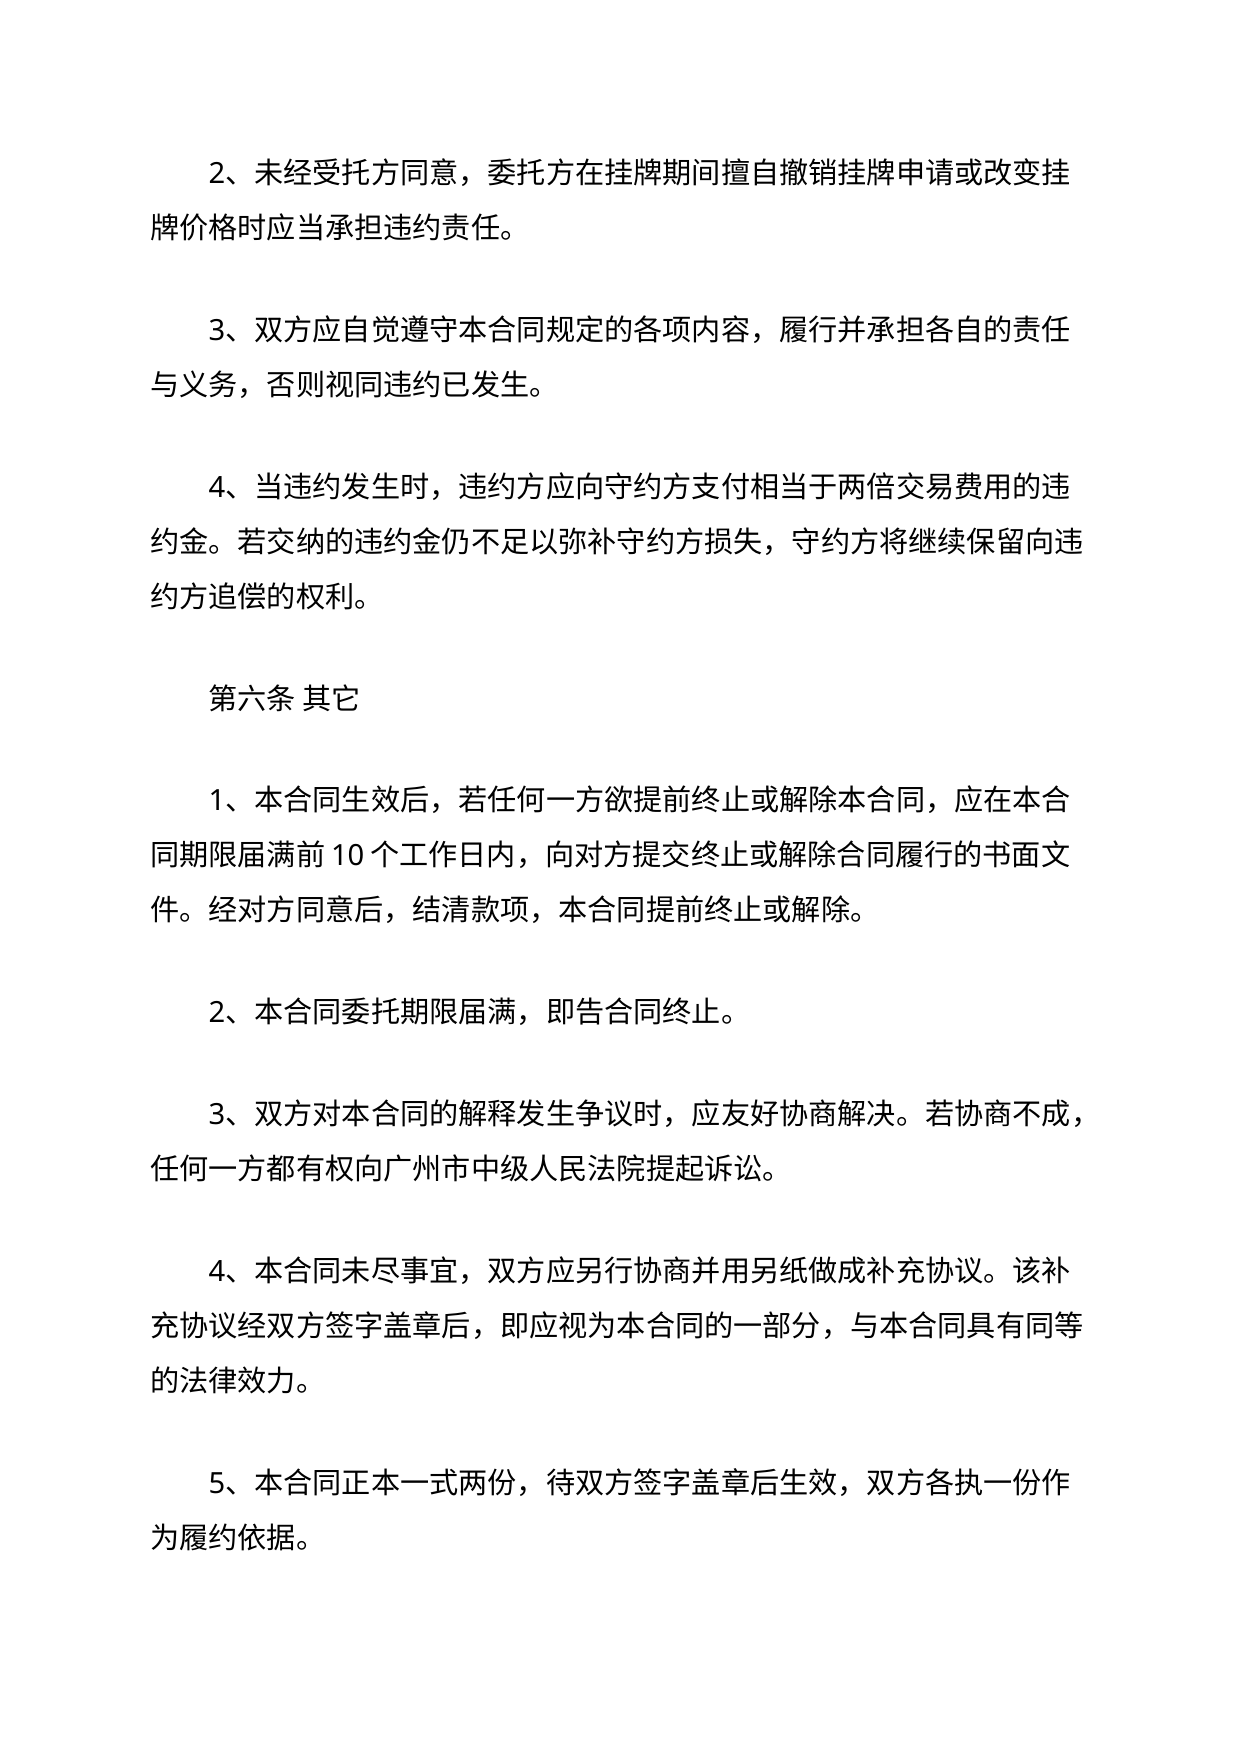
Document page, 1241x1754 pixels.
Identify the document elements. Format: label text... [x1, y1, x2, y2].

text 3、双方应自觉遵守本合同规定的各项内容，履行并承担各自的责任与义务，否则视同违约已发生。 [150, 307, 1090, 404]
text 第六条 其它 [150, 675, 1090, 717]
text 5、本合同正本一式两份，待双方签字盖章后生效，双方各执一份作为履约依据。 [150, 1459, 1090, 1556]
text 1、本合同生效后，若任何一方欲提前终止或解除本合同，应在本合同期限届满前10个工作日内，向对方提交终止或解除合同履行的书面文件。经对方同意后，结清款项，本合同提前终止或解除。 [150, 777, 1090, 929]
text 2、未经受托方同意，委托方在挂牌期间擅自撤销挂牌申请或改变挂牌价格时应当承担违约责任。 [150, 150, 1090, 247]
text 4、本合同未尽事宜，双方应另行协商并用另纸做成补充协议。该补充协议经双方签字盖章后，即应视为本合同的一部分，与本合同具有同等的法律效力。 [150, 1247, 1090, 1400]
text 2、本合同委托期限届满，即告合同终止。 [150, 989, 1090, 1031]
text 3、双方对本合同的解释发生争议时，应友好协商解决。若协商不成，任何一方都有权向广州市中级人民法院提起诉讼。 [150, 1091, 1090, 1188]
text 4、当违约发生时，违约方应向守约方支付相当于两倍交易费用的违约金。若交纳的违约金仍不足以弥补守约方损失，守约方将继续保留向违约方追偿的权利。 [150, 463, 1090, 616]
